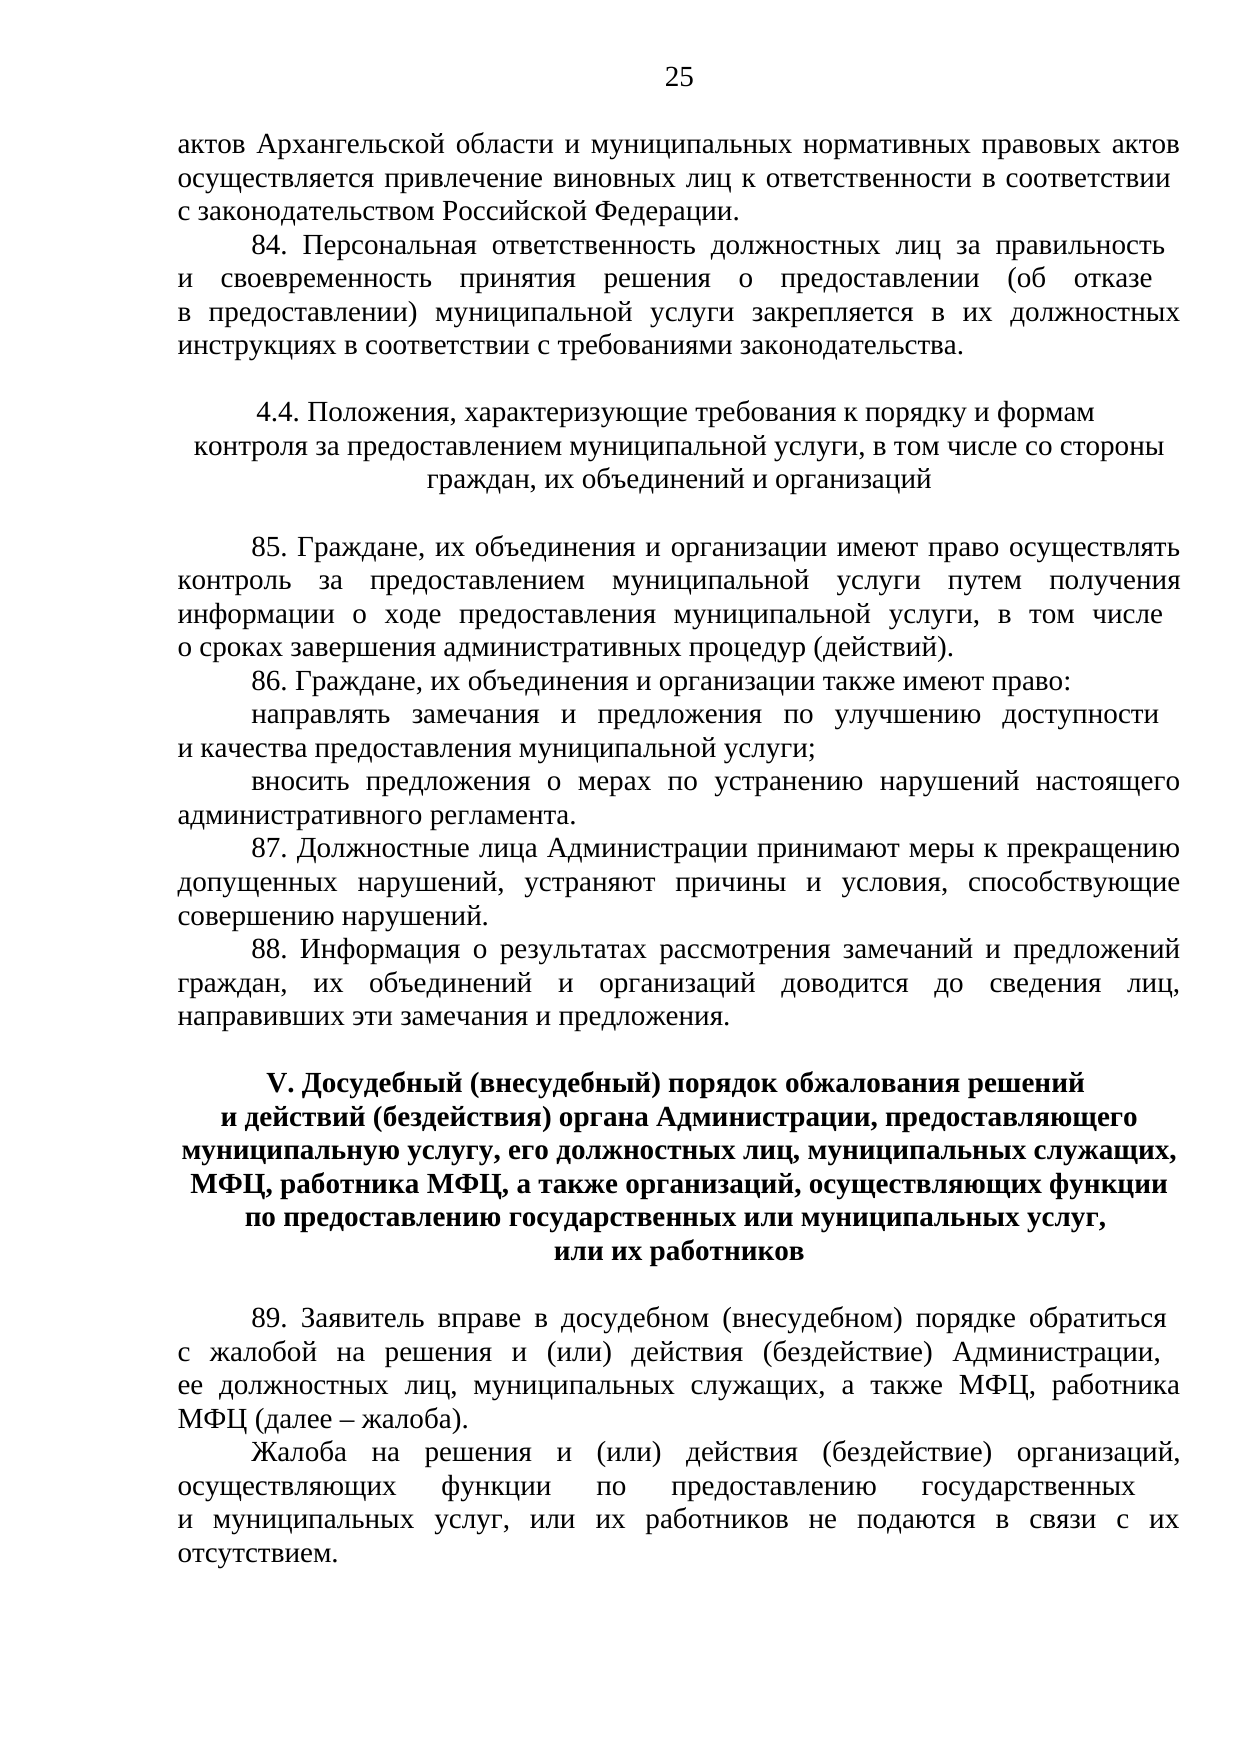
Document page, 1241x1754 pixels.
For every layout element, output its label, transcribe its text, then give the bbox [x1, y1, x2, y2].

text вносить предложения о мерах по устранению нарушений настоящего административного регламента. [177, 763, 1181, 831]
text 4.4. Положения, характеризующие требования к порядку и формам контроля за предоставлением муниципальной услуги, в том числе со стороны граждан, их объединений и организаций [177, 394, 1181, 495]
text Жалоба на решения и (или) действия (бездействие) организаций, осуществляющих функции по предоставлению государственных и муниципальных услуг, или их работников не подаются в связи с их отсутствием. [177, 1434, 1181, 1568]
text 85. Граждане, их объединения и организации имеют право осуществлять контроль за предоставлением муниципальной услуги путем получения информации о ходе предоставления муниципальной услуги, в том числе о сроках завершения административных процедур (действий). [177, 529, 1181, 663]
text 87. Должностные лица Администрации принимают меры к прекращению допущенных нарушений, устраняют причины и условия, способствующие совершению нарушений. [177, 831, 1181, 931]
text направлять замечания и предложения по улучшению доступности и качества предоставления муниципальной услуги; [177, 696, 1181, 763]
text 88. Информация о результатах рассмотрения замечаний и предложений граждан, их объединений и организаций доводится до сведения лиц, направивших эти замечания и предложения. [177, 931, 1181, 1032]
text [177, 126, 1181, 227]
text V. Досудебный (внесудебный) порядок обжалования решений и действий (бездействия) органа Администрации, предоставляющего муниципальную услугу, его должностных лиц, муниципальных служащих, МФЦ, работника МФЦ, а также организаций, осуществляющих функции по предоставлению государственных или муниципальных услуг, или их работников [177, 1065, 1181, 1267]
text 89. Заявитель вправе в досудебном (внесудебном) порядке обратиться с жалобой на решения и (или) действия (бездействие) Администрации, ее должностных лиц, муниципальных служащих, а также МФЦ, работника МФЦ (далее – жалоба). [177, 1300, 1181, 1434]
text 86. Граждане, их объединения и организации также имеют право: [177, 663, 1181, 696]
text 84. Персональная ответственность должностных лиц за правильность и своевременность принятия решения о предоставлении (об отказе в предоставлении) муниципальной услуги закрепляется в их должностных инструкциях в соответствии с требованиями законодательства. [177, 227, 1181, 361]
